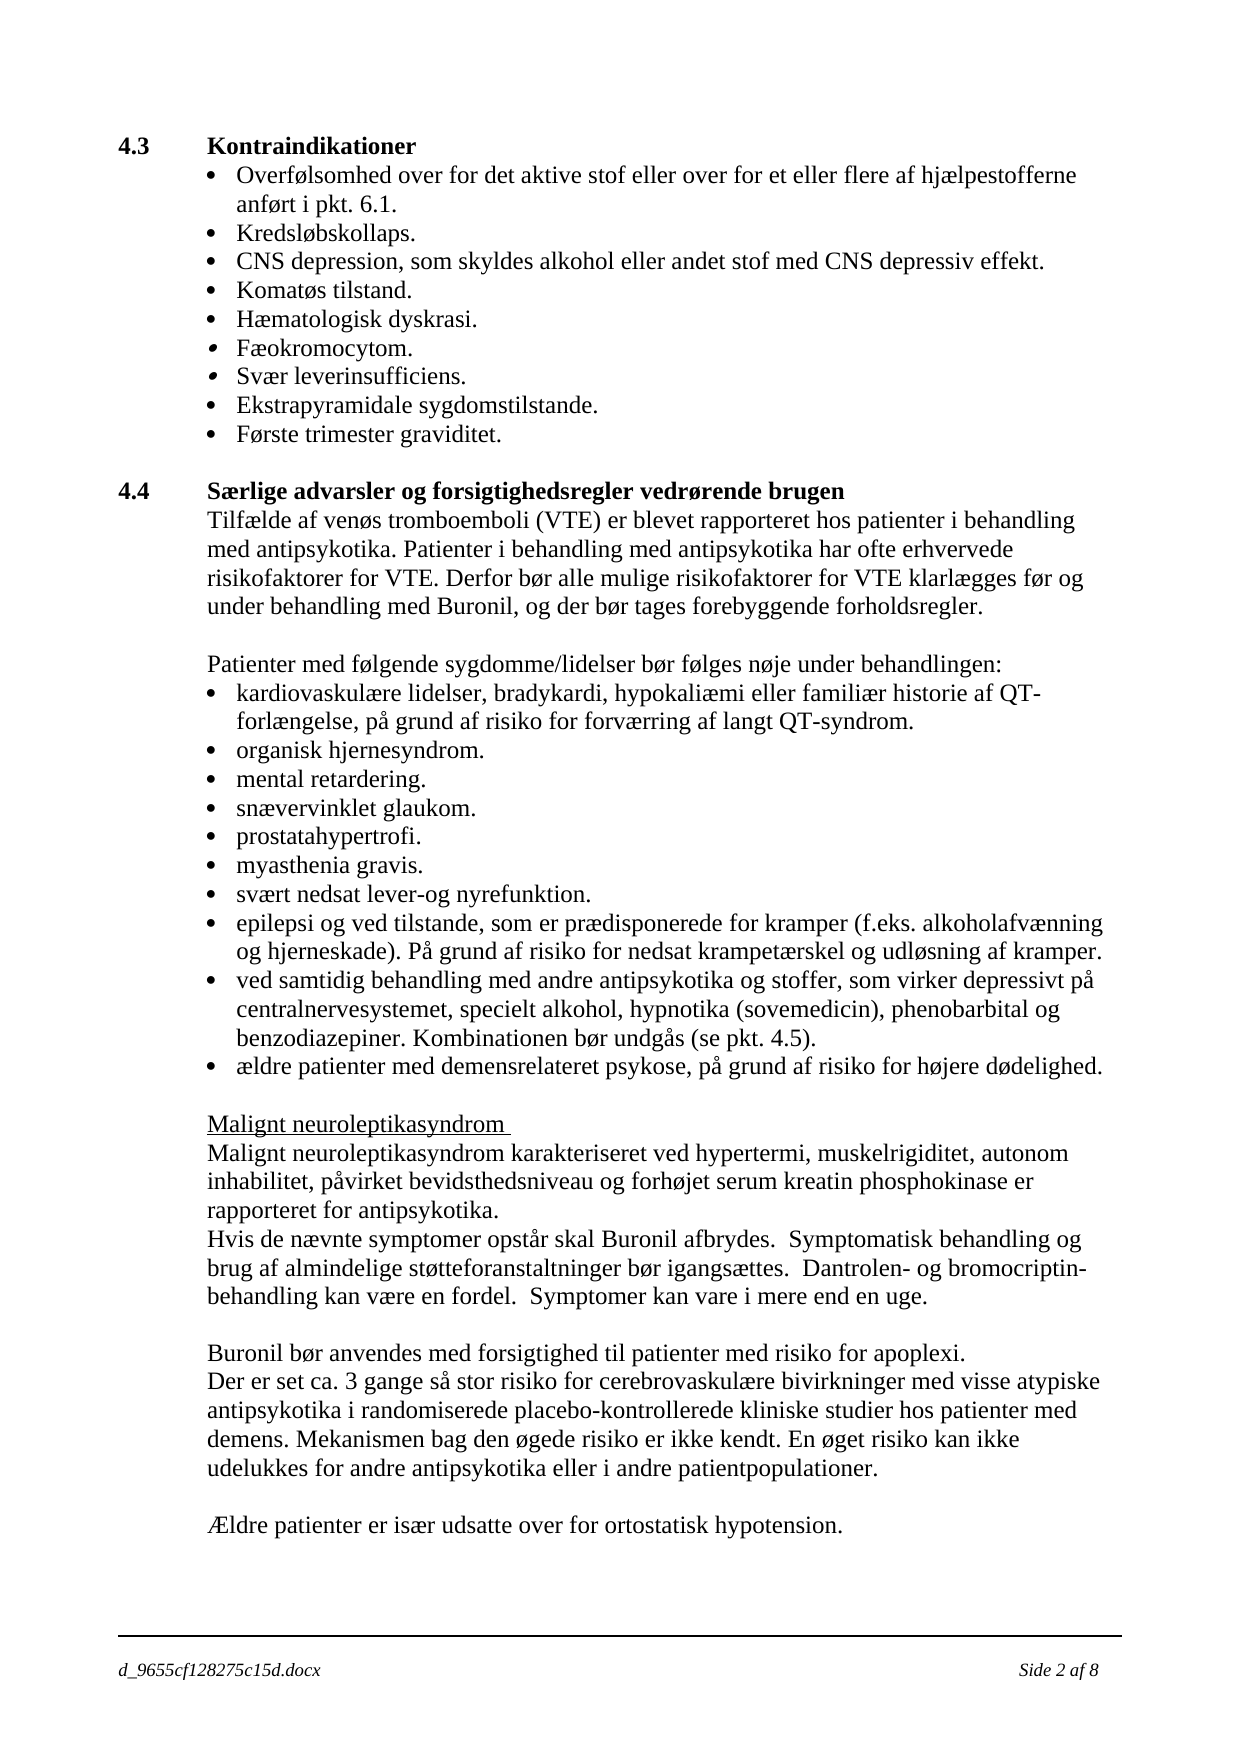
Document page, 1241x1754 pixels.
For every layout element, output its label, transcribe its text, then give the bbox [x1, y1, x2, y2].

list Kredsløbskollaps. [207, 218, 1122, 246]
text Hvis de nævnte symptomer opstår skal Buronil afbrydes. Symptomatisk behandling og brug af almindelige støtteforanstaltninger bør igangsættes. Dantrolen- og bromocriptin-behandling kan være en fordel. Symptomer kan vare i mere end en uge. [207, 1224, 1122, 1310]
text Der er set ca. 3 gange så stor risiko for cerebrovaskulære bivirkninger med visse atypiske antipsykotika i randomiserede placebo-kontrollerede kliniske studier hos patienter med demens. Mekanismen bag den øgede risiko er ikke kendt. En øget risiko kan ikke udelukkes for andre antipsykotika eller i andre patientpopulationer. [207, 1366, 1122, 1481]
list Overfølsomhed over for det aktive stof eller over for et eller flere af hjælpestofferne anført i pkt. 6.1. [207, 160, 1122, 218]
list ved samtidig behandling med andre antipsykotika og stoffer, som virker depressivt på centralnervesystemet, specielt alkohol, hypnotika (sovemedicin), phenobarbital og benzodiazepiner. Kombinationen bør undgås (se pkt. 4.5). [207, 965, 1122, 1051]
text Malignt neuroleptikasyndrom karakteriseret ved hypertermi, muskelrigiditet, autonom inhabilitet, påvirket bevidsthedsniveau og forhøjet serum kreatin phosphokinase er rapporteret for antipsykotika. [207, 1138, 1122, 1224]
list Ekstrapyramidale sygdomstilstande. [207, 390, 1122, 419]
text Buronil bør anvendes med forsigtighed til patienter med risiko for apoplexi. [207, 1338, 1122, 1366]
list Svær leverinsufficiens. [207, 361, 1122, 390]
list epilepsi og ved tilstande, som er prædisponerede for kramper (f.eks. alkoholafvænning og hjerneskade). På grund af risiko for nedsat krampetærskel og udløsning af kramper. [207, 908, 1122, 965]
list ældre patienter med demensrelateret psykose, på grund af risiko for højere dødelighed. [207, 1051, 1122, 1080]
list Komatøs tilstand. [207, 275, 1122, 304]
list prostatahypertrofi. [207, 821, 1122, 850]
list Første trimester graviditet. [207, 419, 1122, 448]
list mental retardering. [207, 764, 1122, 793]
list Fæokromocytom. [207, 333, 1122, 361]
list myasthenia gravis. [207, 850, 1122, 879]
list Hæmatologisk dyskrasi. [207, 304, 1122, 333]
list organisk hjernesyndrom. [207, 735, 1122, 764]
text Patienter med følgende sygdomme/lidelser bør følges nøje under behandlingen: [207, 649, 1122, 678]
text Malignt neuroleptikasyndrom [207, 1109, 1122, 1138]
text 4.3 Kontraindikationer [118, 131, 1122, 160]
list svært nedsat lever-og nyrefunktion. [207, 879, 1122, 908]
text 4.4 Særlige advarsler og forsigtighedsregler vedrørende brugen [118, 476, 1122, 505]
text Ældre patienter er især udsatte over for ortostatisk hypotension. [207, 1510, 1122, 1539]
list snævervinklet glaukom. [207, 793, 1122, 821]
list kardiovaskulære lidelser, bradykardi, hypokaliæmi eller familiær historie af QT-forlængelse, på grund af risiko for forværring af langt QT-syndrom. [207, 678, 1122, 735]
list CNS depression, som skyldes alkohol eller andet stof med CNS depressiv effekt. [207, 246, 1122, 275]
text Tilfælde af venøs tromboemboli (VTE) er blevet rapporteret hos patienter i behandling med antipsykotika. Patienter i behandling med antipsykotika har ofte erhvervede risikofaktorer for VTE. Derfor bør alle mulige risikofaktorer for VTE klarlægges før og under behandling med Buronil, og der bør tages forebyggende forholdsregler. [207, 505, 1122, 620]
